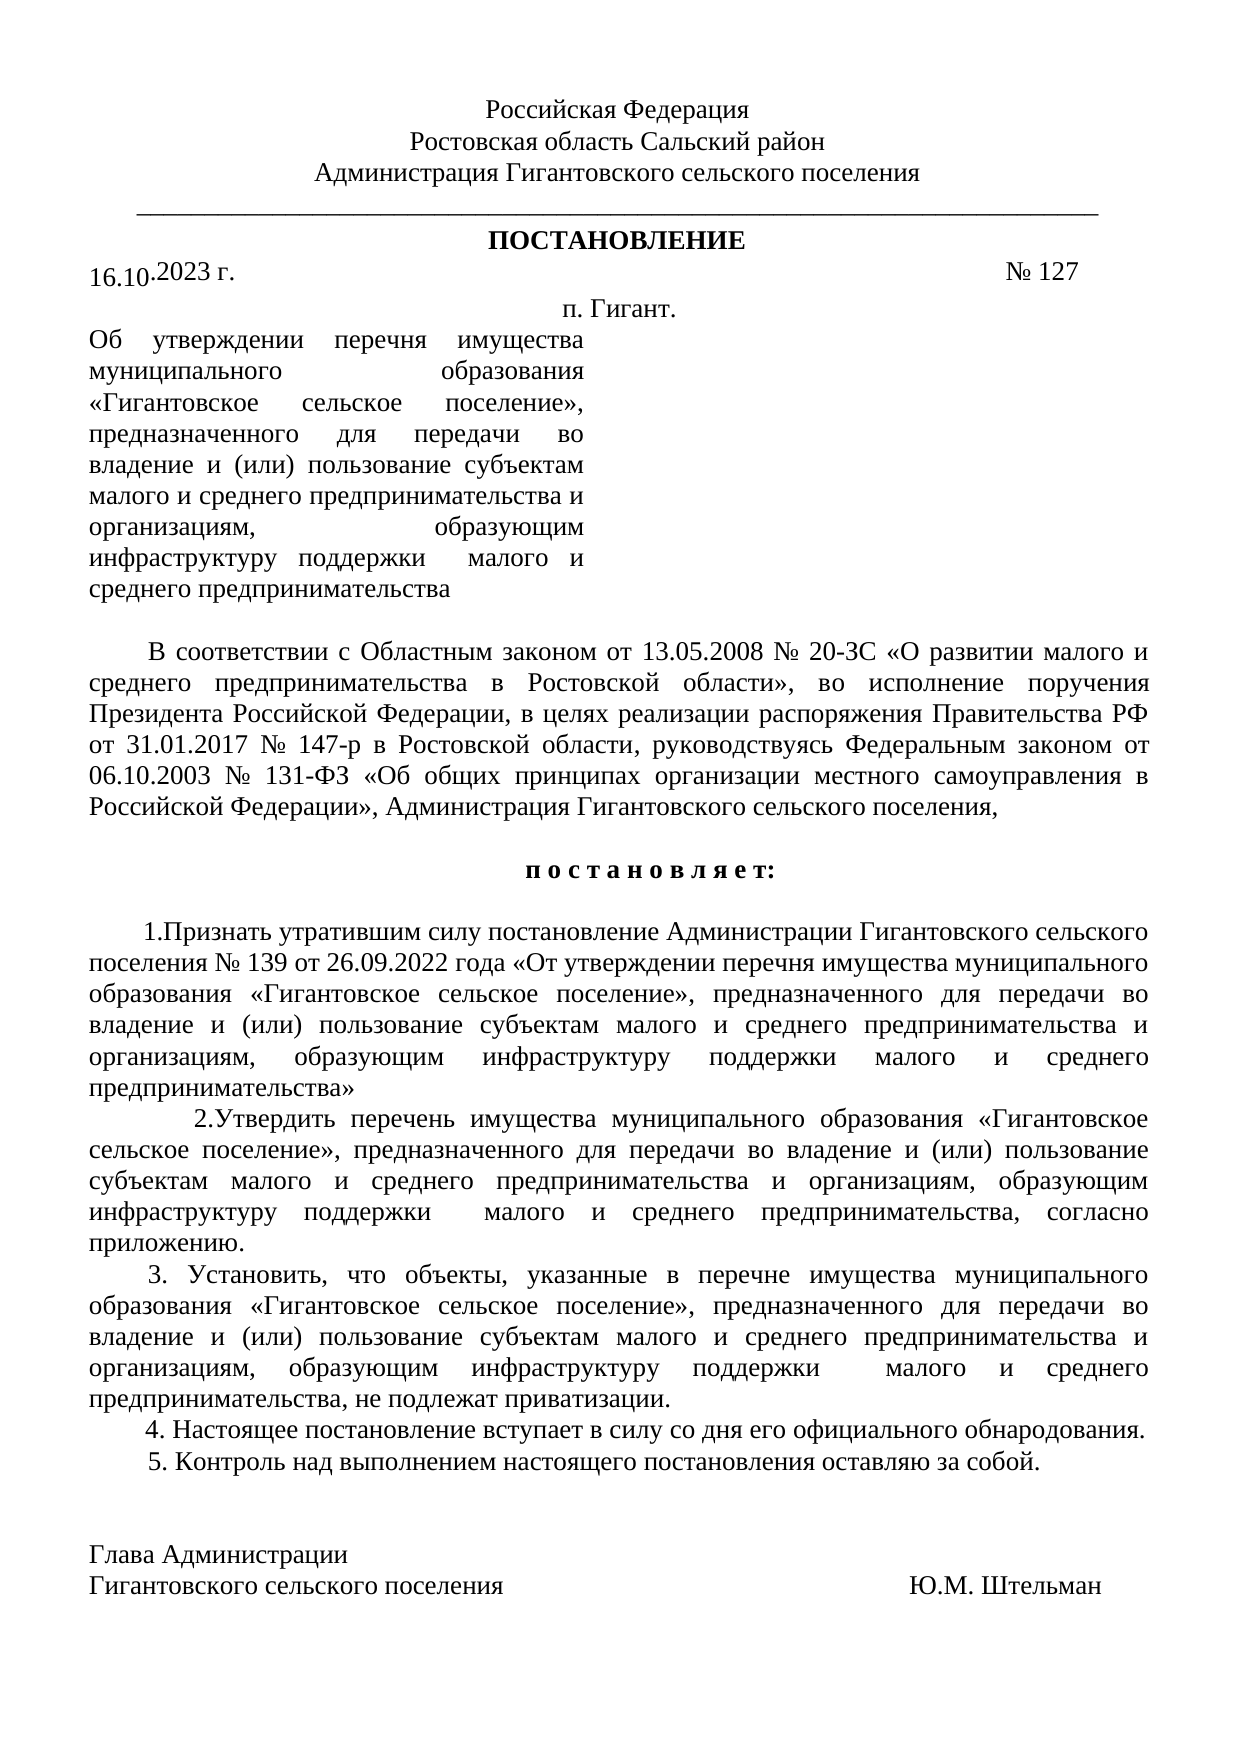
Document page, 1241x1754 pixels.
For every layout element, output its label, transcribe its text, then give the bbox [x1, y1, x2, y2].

text п. Гигант. [89, 292, 1150, 323]
text Администрация Гигантовского сельского поселения [89, 156, 1146, 187]
text ПОСТАНОВЛЕНИЕ [89, 218, 1145, 255]
text Гигантовского сельского поселения Ю.М. Штельман [89, 1569, 1153, 1600]
text п о с т а н о в л я е т: [89, 853, 1153, 884]
text Ростовская область Сальский район [89, 125, 1146, 156]
text 2.Утвердить перечень имущества муниципального образования «Гигантовское сельское поселение», предназначенного для передачи во владение и (или) пользование субъектам малого и среднего предпринимательства и организациям, образующим инфраструктуру поддержки малого и среднего предпринимательства, согласно приложению. [89, 1102, 1150, 1258]
text 5. Контроль над выполнением настоящего постановления оставляю за собой. [89, 1444, 1153, 1476]
text Об утверждении перечня имущества муниципального образования «Гигантовское сельское поселение», предназначенного для передачи во владение и (или) пользование субъектам малого и среднего предпринимательства и организациям, образующим инфраструктуру поддержки малого и среднего предпринимательства [89, 323, 584, 604]
text 3. Установить, что объекты, указанные в перечне имущества муниципального образования «Гигантовское сельское поселение», предназначенного для передачи во владение и (или) пользование субъектам малого и среднего предпринимательства и организациям, образующим инфраструктуру поддержки малого и среднего предпринимательства, не подлежат приватизации. [89, 1258, 1150, 1413]
text Российская Федерация [89, 94, 1146, 125]
text 16.10.2023 г. № 127 [89, 255, 1145, 292]
text В соответствии с Областным законом от 13.05.2008 № 20-ЗС «О развитии малого и среднего предпринимательства в Ростовской области», во исполнение поручения Президента Российской Федерации, в целях реализации распоряжения Правительства РФ от 31.01.2017 № 147-р в Ростовской области, руководствуясь Федеральным законом от 06.10.2003 № 131-ФЗ «Об общих принципах организации местного самоуправления в Российской Федерации», Администрация Гигантовского сельского поселения, [89, 728, 1150, 822]
text 1.Признать утратившим силу постановление Администрации Гигантовского сельского поселения № 139 от 26.09.2022 года «От утверждении перечня имущества муниципального образования «Гигантовское сельское поселение», предназначенного для передачи во владение и (или) пользование субъектам малого и среднего предпринимательства и организациям, образующим инфраструктуру поддержки малого и среднего предпринимательства» [89, 915, 1150, 1102]
text Глава Администрации [89, 1538, 1153, 1569]
text В соответствии с Областным законом от 13.05.2008 № 20-ЗС «О развитии малого и среднего предпринимательства в Ростовской области», во исполнение поручения Президента Российской Федерации, в целях реализации распоряжения Правительства РФ от 31.01.2017 № 147-р в Ростовской области, руководствуясь Федеральным законом от 06.10.2003 № 131-ФЗ «Об общих принципах организации местного самоуправления в Российской Федерации», Администрация Гигантовского сельского поселения, [89, 635, 1150, 697]
text 4. Настоящее постановление вступает в силу со дня его официального обнародования. [89, 1413, 1150, 1444]
text _______________________________________________________________________ [89, 187, 1146, 218]
